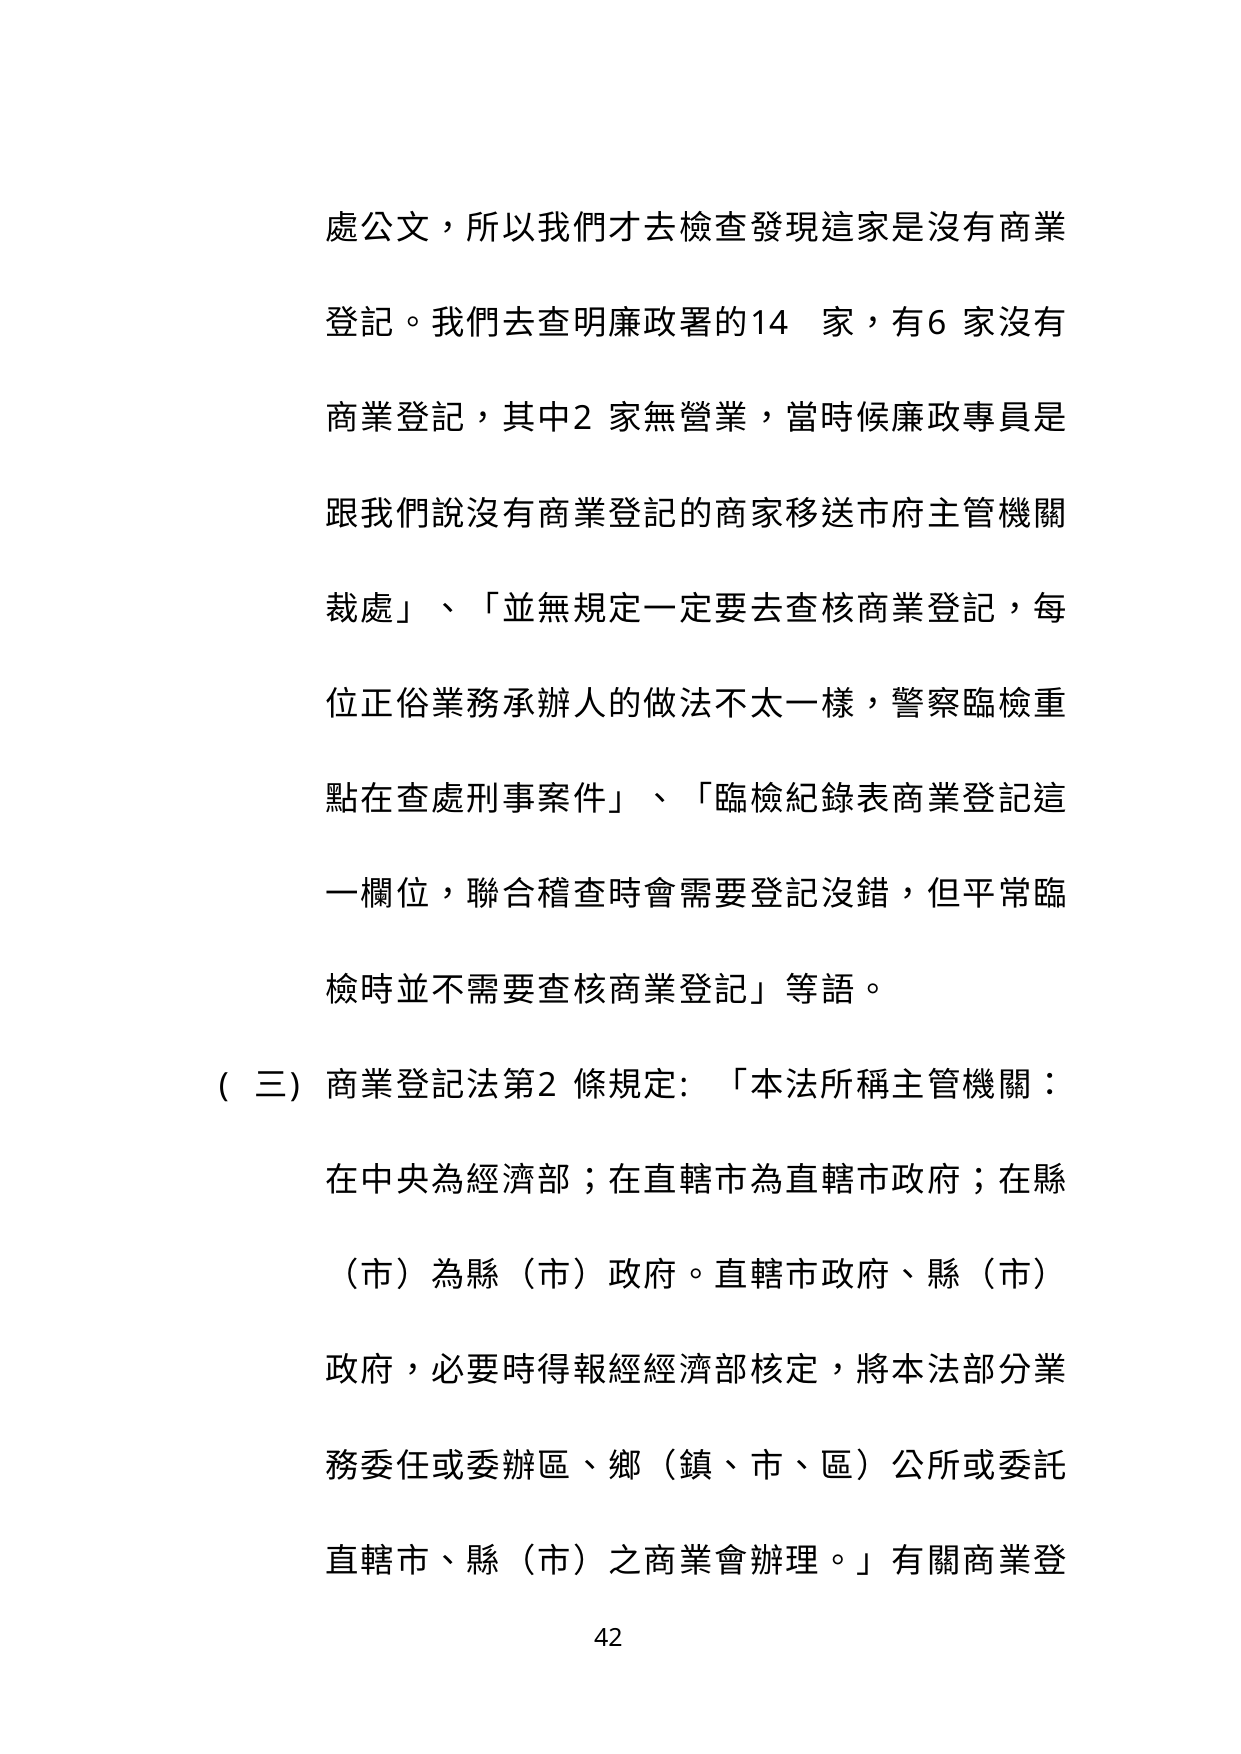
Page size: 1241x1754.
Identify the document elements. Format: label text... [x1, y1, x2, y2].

subtitle 商業登記法第2條規定:「本法所稱主管機關：在中央為經濟部；在直轄市為直轄市政府；在縣（市）為縣（市）政府。直轄市政府、縣（市）政府，必要時得報經經濟部核定，將本法部分業務委任或委辦區、鄉（鎮、市、區）公所或委託直轄市、縣（市）之商業會辦理。」有關商業登記部分，直轄市政府主管機關為經濟發展局。 [219, 1034, 1069, 1605]
